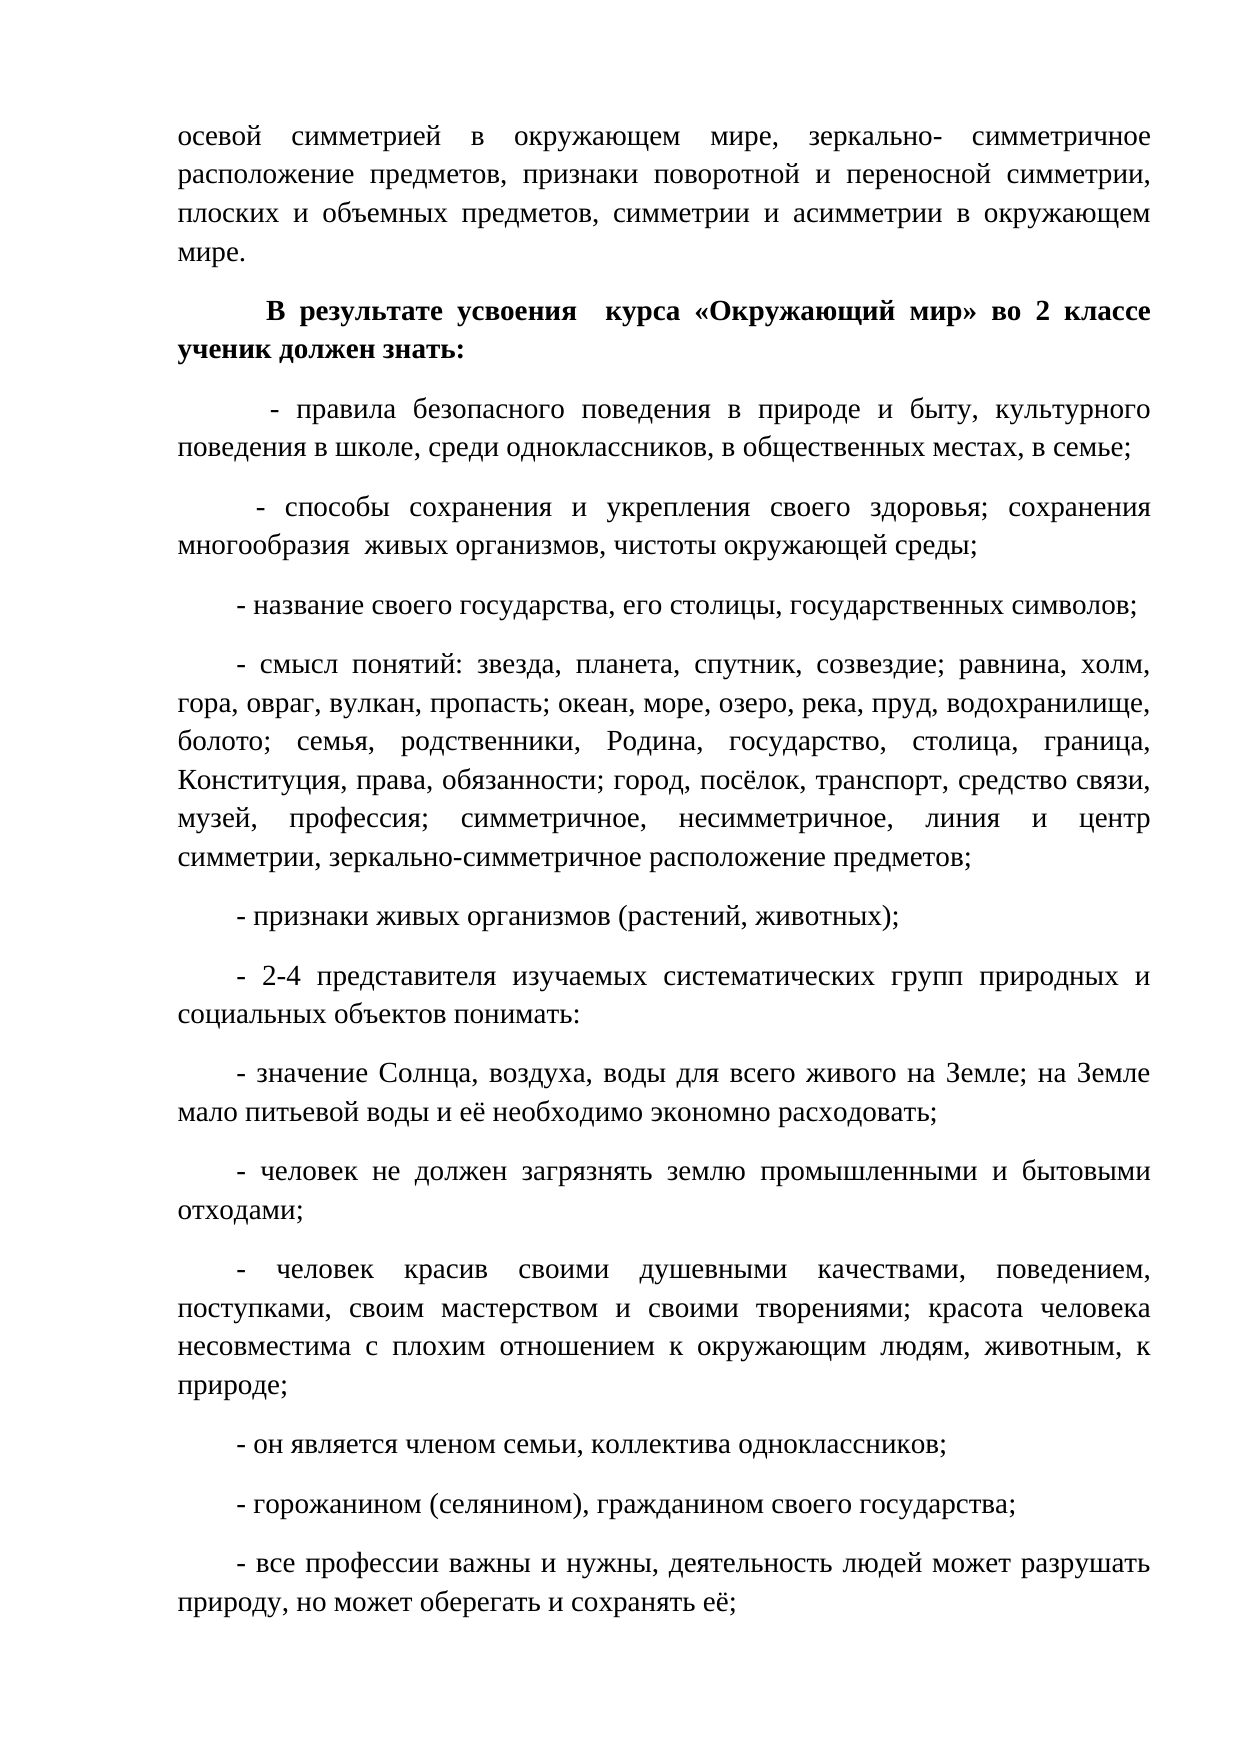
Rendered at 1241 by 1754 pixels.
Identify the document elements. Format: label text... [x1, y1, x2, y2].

text - значение Солнца, воздуха, воды для всего живого на Земле; на Земле мало питьевой воды и её необходимо экономно расходовать; [177, 1056, 1152, 1128]
text - человек не должен загрязнять землю промышленными и бытовыми отходами; [177, 1153, 1152, 1226]
text В результате усвоения курса «Окружающий мир» во 2 классе ученик должен знать: [177, 293, 1152, 365]
text - способы сохранения и укрепления своего здоровья; сохранения многообразия живых организмов, чистоты окружающей среды; [177, 489, 1152, 561]
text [177, 118, 1152, 267]
text - 2-4 представителя изучаемых систематических групп природных и социальных объектов понимать: [177, 958, 1152, 1030]
text - все профессии важны и нужны, деятельность людей может разрушать природу, но может оберегать и сохранять её; [177, 1545, 1152, 1617]
text - он является членом семьи, коллектива одноклассников; [177, 1426, 1152, 1460]
text - смысл понятий: звезда, планета, спутник, созвездие; равнина, холм, гора, овраг, вулкан, пропасть; океан, море, озеро, река, пруд, водохранилище, болото; семья, родственники, Родина, государство, столица, граница, Конституция, права, обязанности; город, посёлок, транспорт, средство связи, музей, профессия; симметричное, несимметричное, линия и центр симметрии, зеркально-симметричное расположение предметов; [177, 646, 1152, 872]
text - горожанином (селянином), гражданином своего государства; [177, 1486, 1152, 1519]
text - признаки живых организмов (растений, животных); [177, 898, 1152, 932]
text - человек красив своими душевными качествами, поведением, поступками, своим мастерством и своими творениями; красота человека несовместима с плохим отношением к окружающим людям, животным, к природе; [177, 1251, 1152, 1401]
text - правила безопасного поведения в природе и быту, культурного поведения в школе, среди одноклассников, в общественных местах, в семье; [177, 391, 1152, 463]
text - название своего государства, его столицы, государственных символов; [177, 587, 1152, 620]
